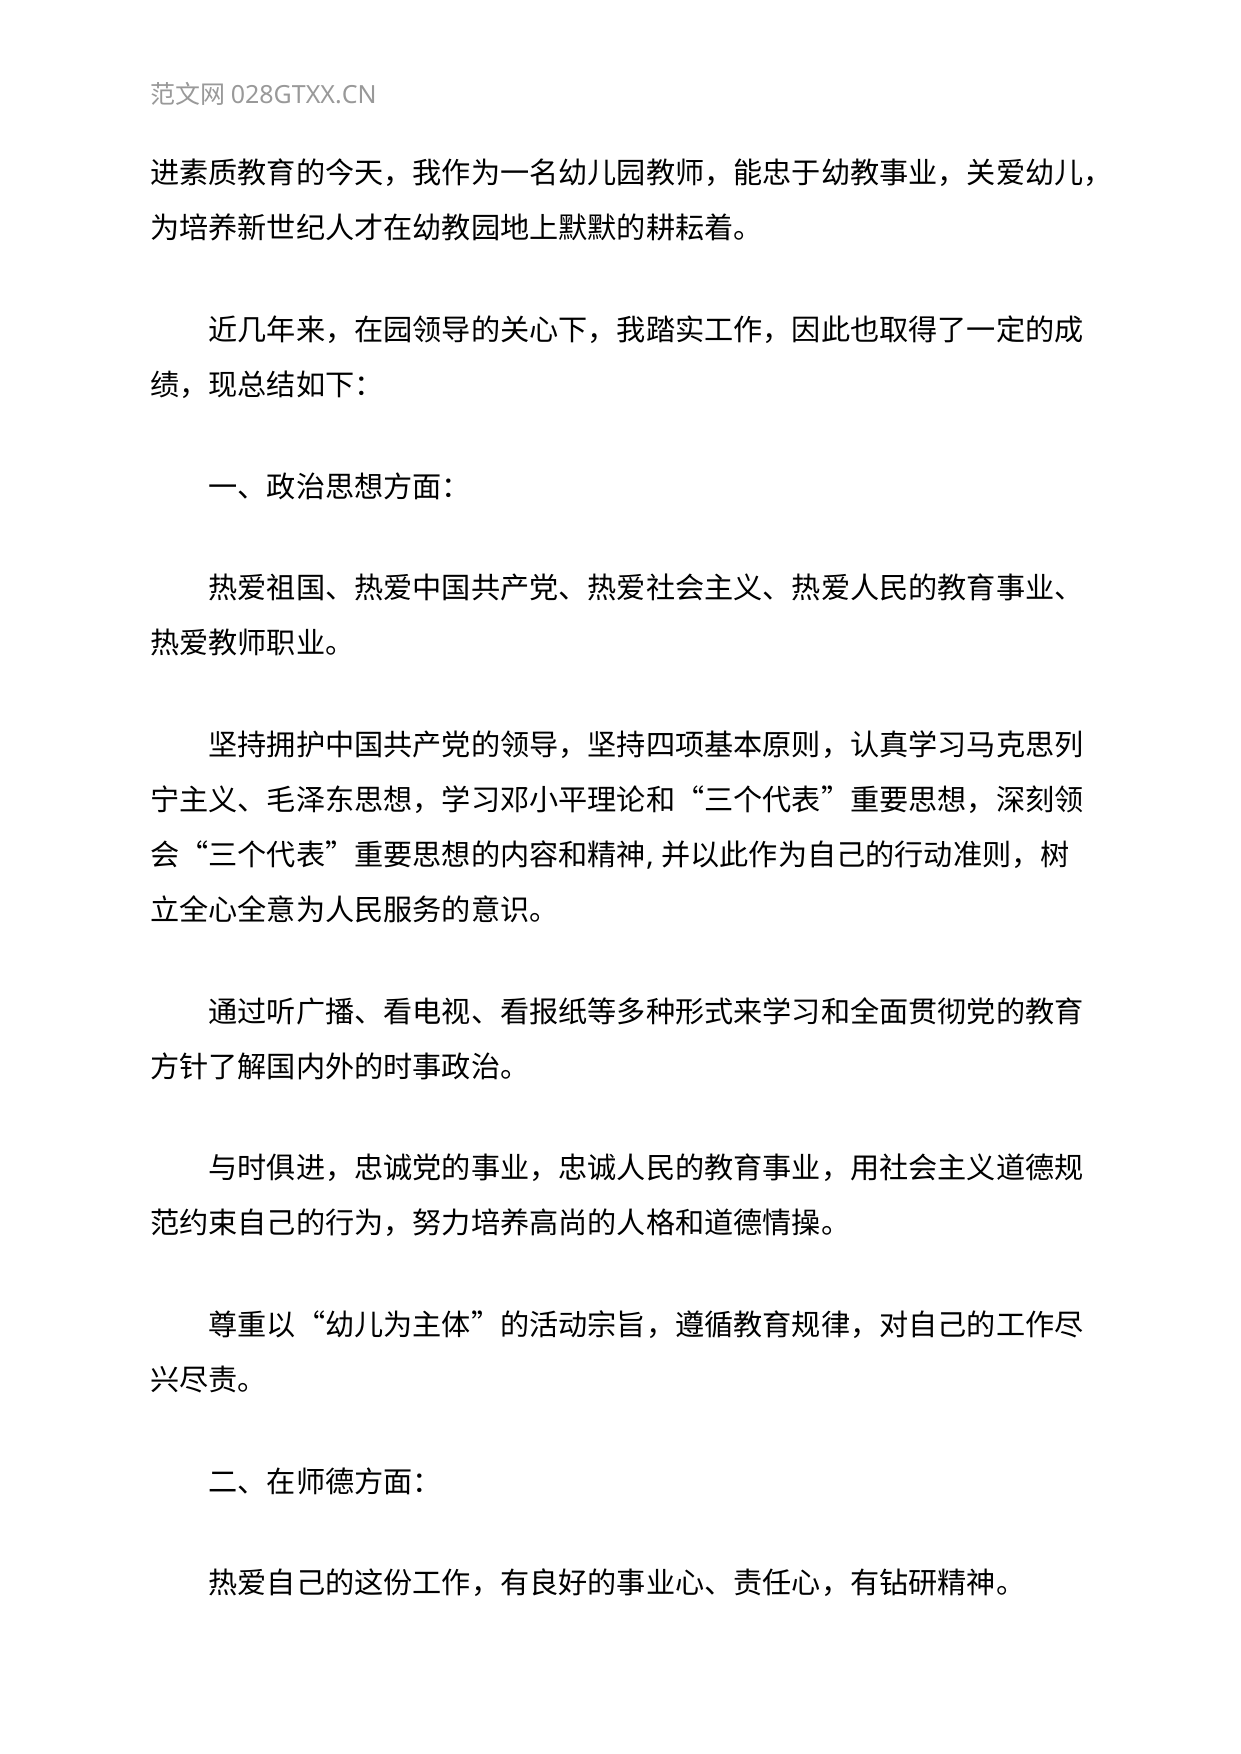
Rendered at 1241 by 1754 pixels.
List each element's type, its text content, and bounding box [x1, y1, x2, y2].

text 尊重以“幼儿为主体”的活动宗旨，遵循教育规律，对自己的工作尽兴尽责。 [150, 1302, 1090, 1399]
text 热爱自己的这份工作，有良好的事业心、责任心，有钻研精神。 [150, 1560, 1090, 1602]
text 通过听广播、看电视、看报纸等多种形式来学习和全面贯彻党的教育方针了解国内外的时事政治。 [150, 988, 1090, 1086]
text 坚持拥护中国共产党的领导，坚持四项基本原则，认真学习马克思列宁主义、毛泽东思想，学习邓小平理论和“三个代表”重要思想，深刻领会“三个代表”重要思想的内容和精神, 并以此作为自己的行动准则，树立全心全意为人民服务的意识。 [150, 722, 1090, 929]
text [150, 150, 1090, 247]
text 一、政治思想方面： [150, 463, 1090, 506]
text 近几年来，在园领导的关心下，我踏实工作，因此也取得了一定的成绩，现总结如下： [150, 307, 1090, 404]
text 与时俱进，忠诚党的事业，忠诚人民的教育事业，用社会主义道德规范约束自己的行为，努力培养高尚的人格和道德情操。 [150, 1145, 1090, 1242]
text 二、在师德方面： [150, 1458, 1090, 1501]
text 热爱祖国、热爱中国共产党、热爱社会主义、热爱人民的教育事业、热爱教师职业。 [150, 565, 1090, 662]
